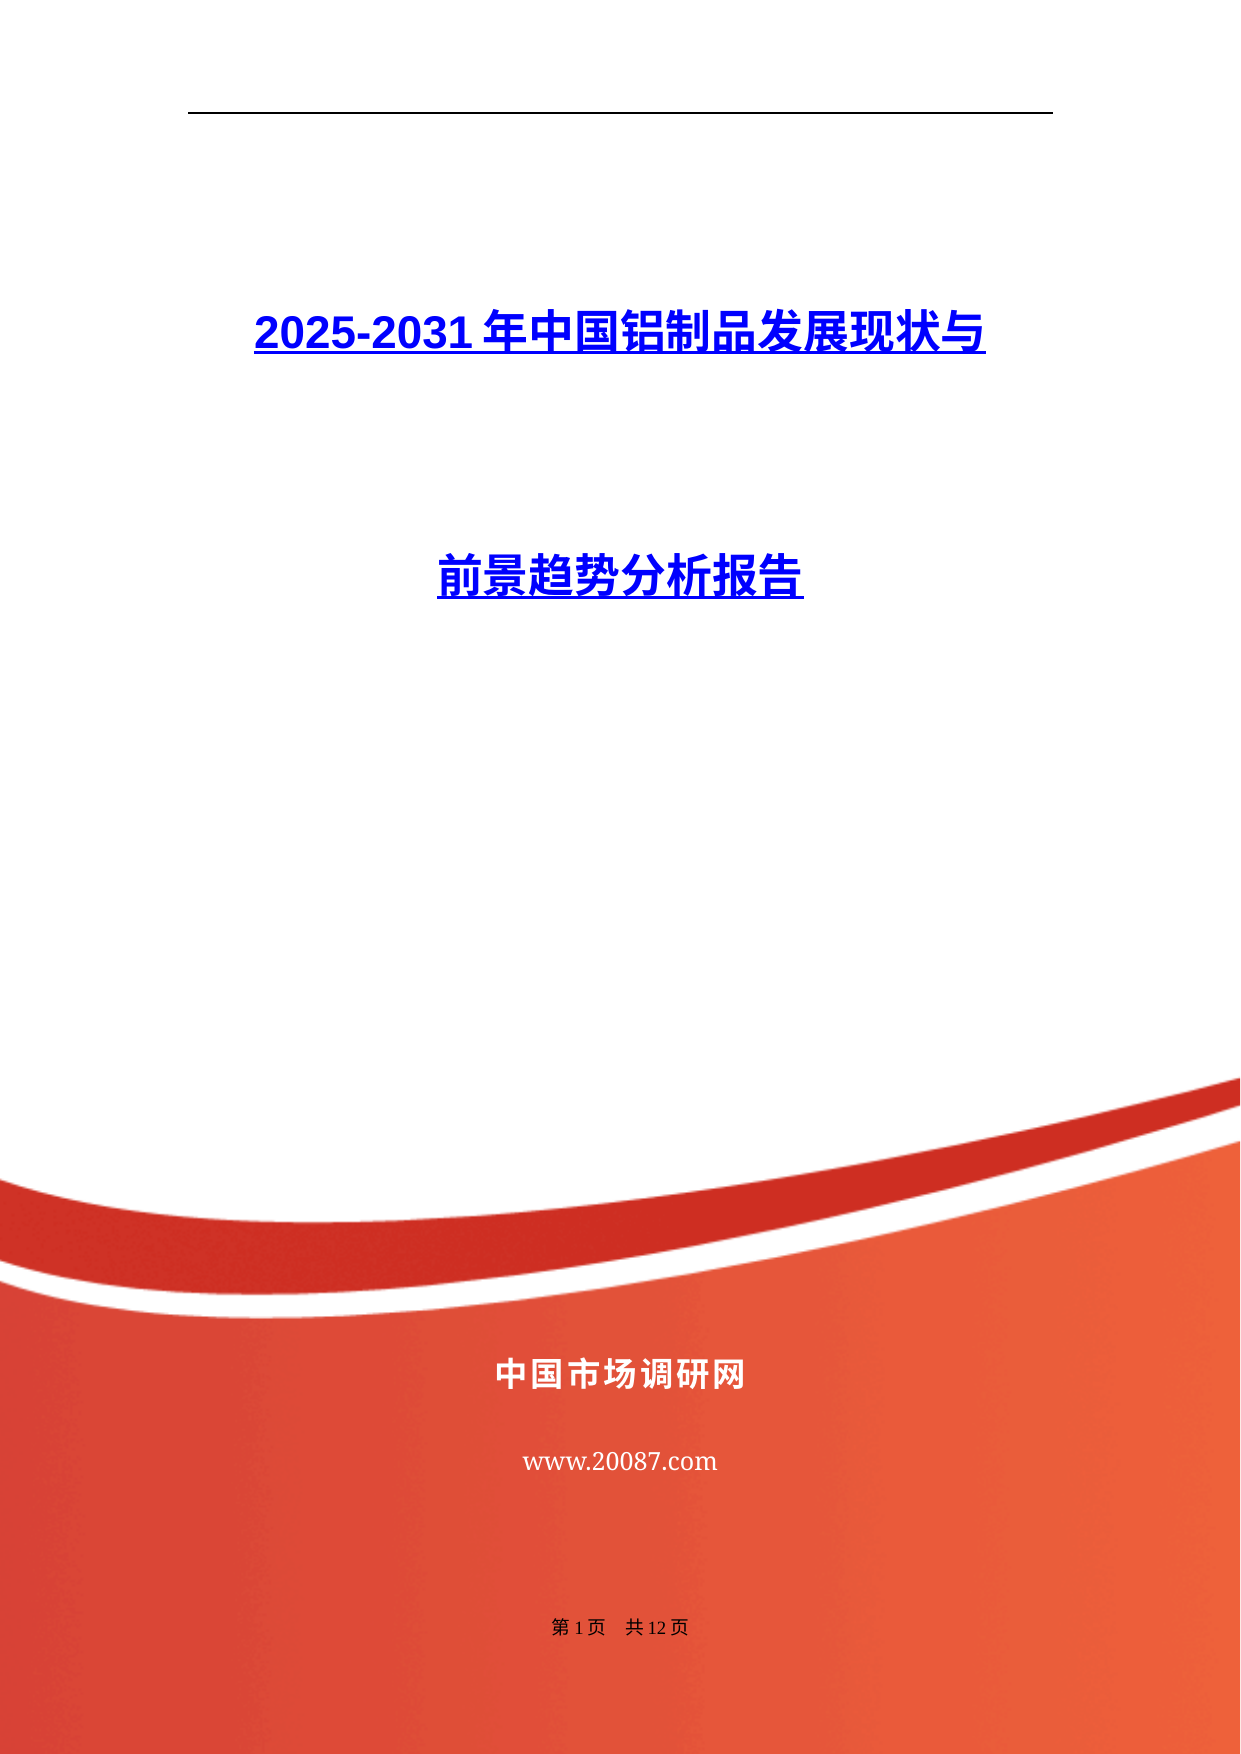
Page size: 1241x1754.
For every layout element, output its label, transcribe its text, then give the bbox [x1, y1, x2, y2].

picture [0, 1006, 1241, 1754]
text www.20087.com [187, 1428, 1053, 1493]
table_header 2025-2031年中国铝制品发展现状与前景趋势分析报告 [188, 207, 1053, 773]
subtitle 中国市场调研网 [187, 1339, 1053, 1404]
